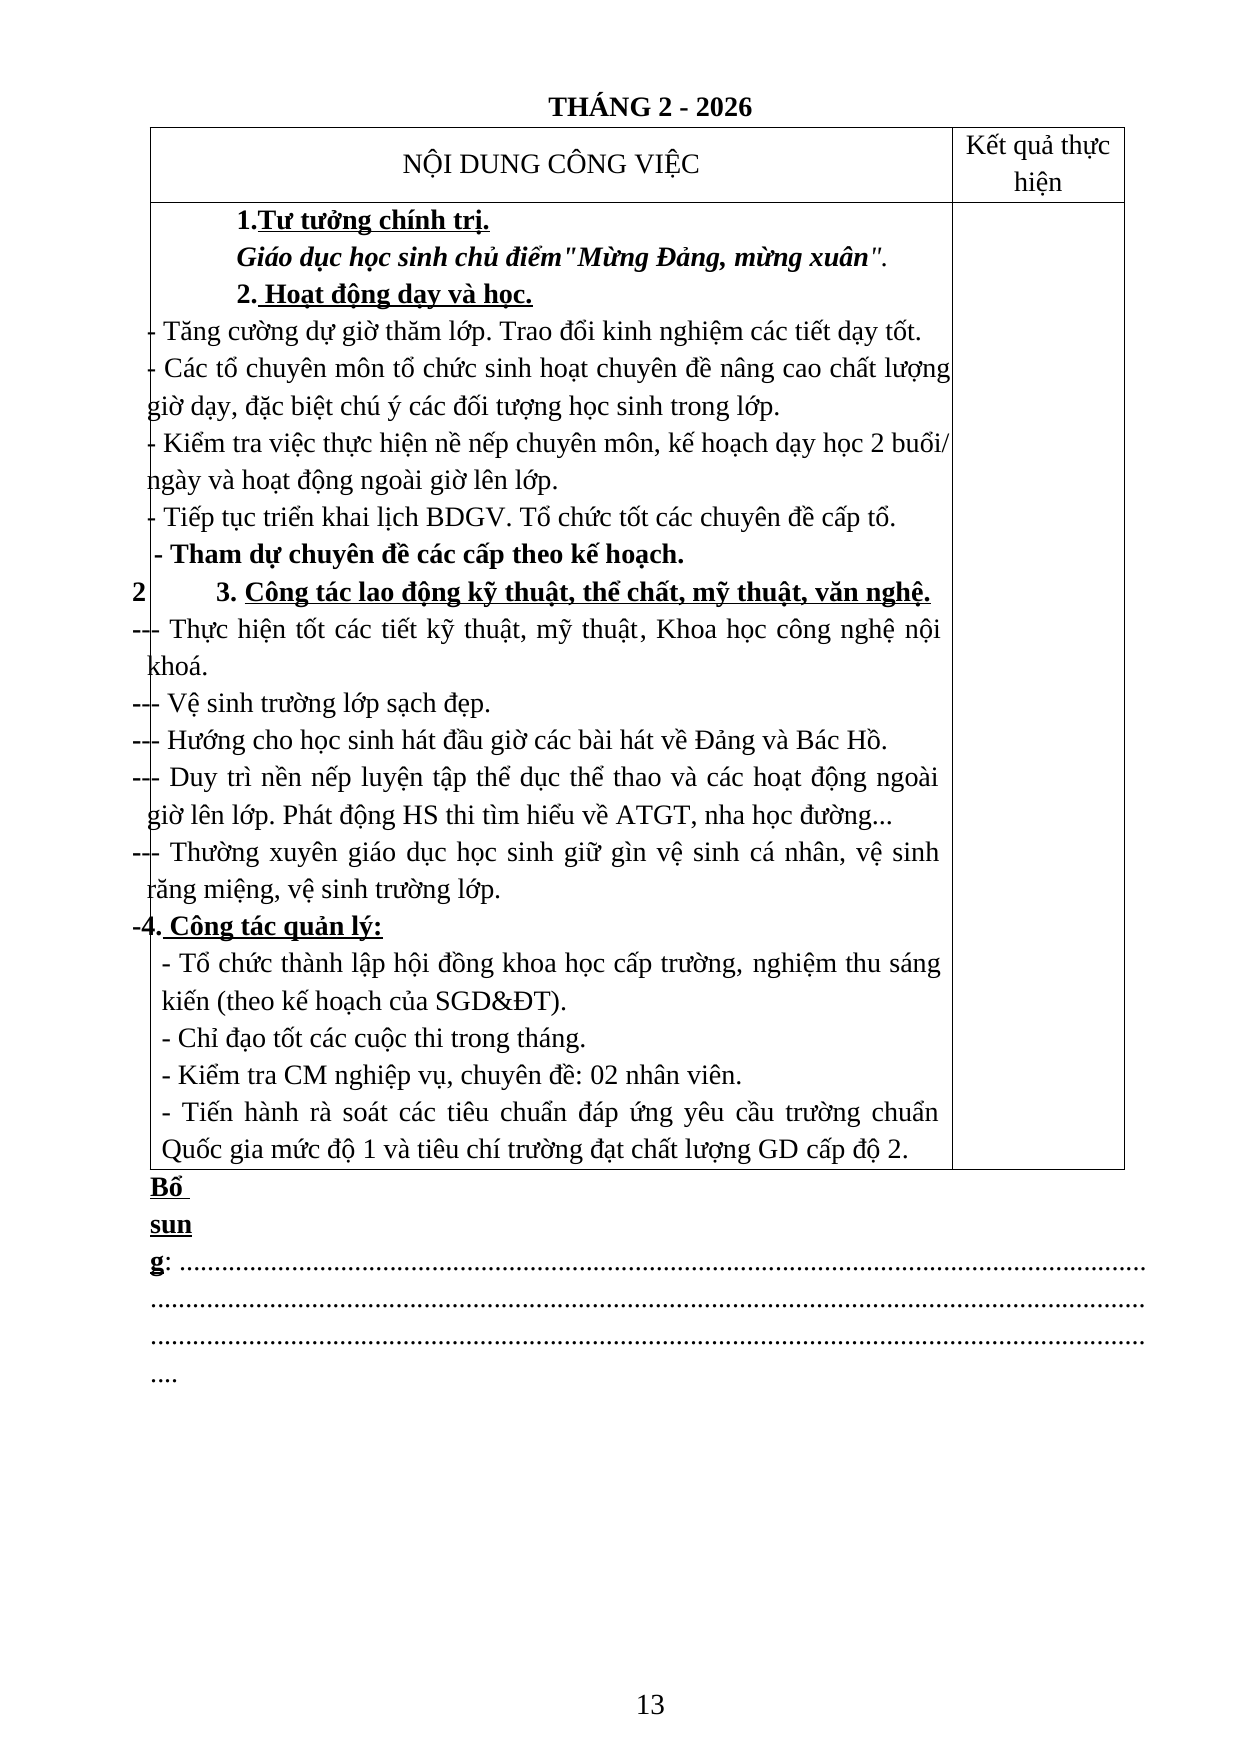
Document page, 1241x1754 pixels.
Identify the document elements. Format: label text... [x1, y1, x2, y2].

table_header NỘI DUNG CÔNG VIỆC [151, 128, 952, 202]
table_header Kết quả thực hiện [953, 128, 1124, 202]
table_cell [953, 203, 1124, 1169]
table_cell 1.Tư tưởng chính trị. Giáo dục học sinh chủ điểm"Mừng Đảng, mừng xuân". 2. Hoạt động dạy và học. - Tăng cường dự giờ thăm lớp. Trao đổi kinh nghiệm các tiết dạy tốt. - Các tổ chuyên môn tổ chức sinh hoạt chuyên đề nâng cao chất lượng giờ dạy, đặc biệt chú ý các đối tượng học sinh trong lớp. - Kiểm tra việc thực hiện nề nếp chuyên môn, kế hoạch dạy học 2 buổi/ ngày và hoạt động ngoài giờ lên lớp. - Tiếp tục triển khai lịch BDGV. Tổ chức tốt các chuyên đề cấp tổ. - Tham dự chuyên đề các cấp theo kế hoạch. 2 3. Công tác lao động kỹ thuật, thể chất, mỹ thuật, văn nghệ. --- Thực hiện tốt các tiết kỹ thuật, mỹ thuật, Khoa học công nghệ nội khoá. --- Vệ sinh trường lớp sạch đẹp. --- Hướng cho học sinh hát đầu giờ các bài hát về Đảng và Bác Hồ. --- Duy trì nền nếp luyện tập thể dục thể thao và các hoạt động ngoài giờ lên lớp. Phát động HS thi tìm hiểu về ATGT, nha học đường... --- Thường xuyên giáo dục học sinh giữ gìn vệ sinh cá nhân, vệ sinh răng miệng, vệ sinh trường lớp. -4. Công tác quản lý: - Tổ chức thành lập hội đồng khoa học cấp trường, nghiệm thu sáng kiến (theo kế hoạch của SGD&ĐT). - Chỉ đạo tốt các cuộc thi trong tháng. - Kiểm tra CM nghiệp vụ, chuyên đề: 02 nhân viên. - Tiến hành rà soát các tiêu chuẩn đáp ứng yêu cầu trường chuẩn Quốc gia mức độ 1 và tiêu chí trường đạt chất lượng GD cấp độ 2. [151, 203, 952, 1169]
text Bổ sung: .......................................................................................................................................................................................................................................................................................................................................................................................................................................... [150, 1170, 1150, 1388]
text THÁNG 2 - 2026 [150, 90, 1150, 122]
